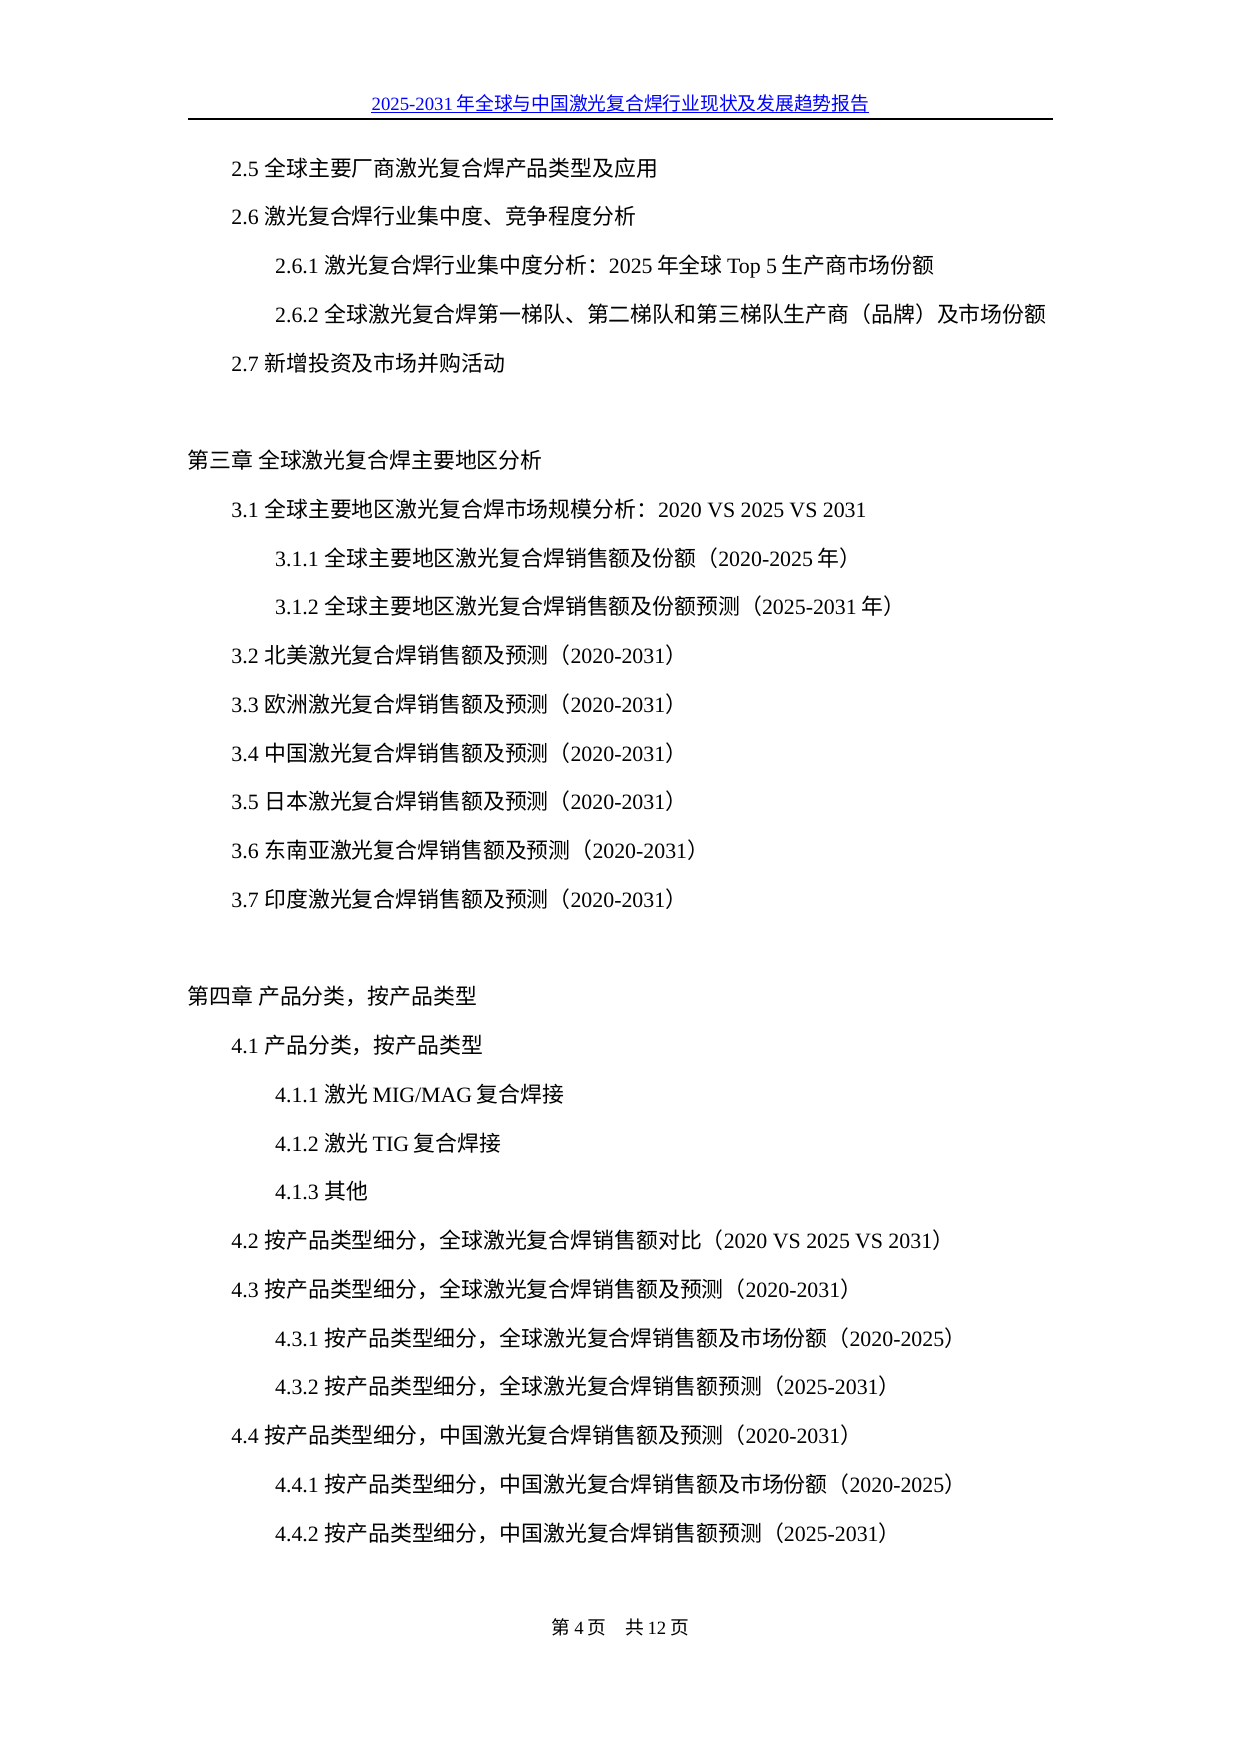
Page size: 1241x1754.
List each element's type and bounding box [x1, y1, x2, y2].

text [187, 150, 1053, 1548]
